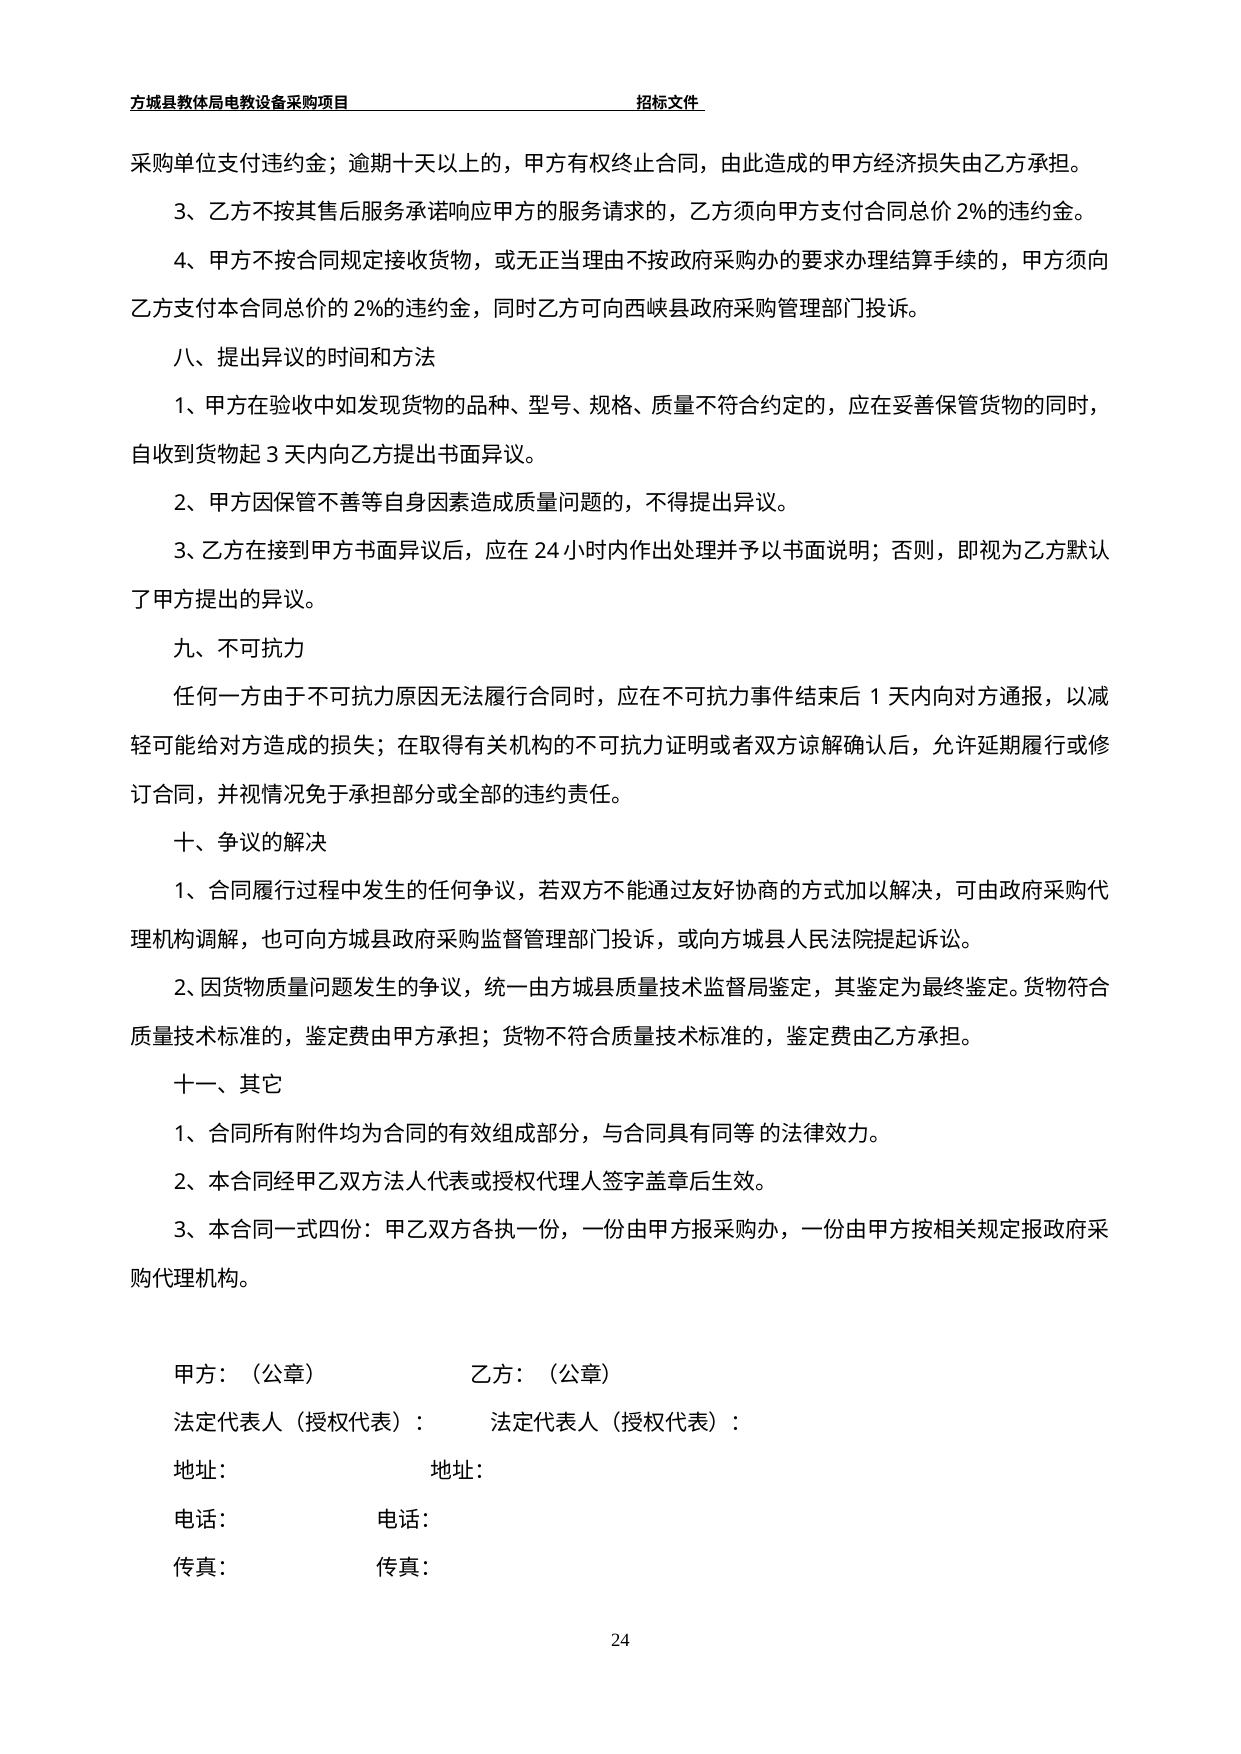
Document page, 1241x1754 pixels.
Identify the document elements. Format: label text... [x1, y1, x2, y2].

text 十一、其它 [130, 1067, 1110, 1099]
text 电话： 电话： [130, 1501, 1110, 1534]
text 1、合同所有附件均为合同的有效组成部分，与合同具有同等 的法律效力。 [130, 1115, 1110, 1148]
text 任何一方由于不可抗力原因无法履行合同时，应在不可抗力事件结束后 1 天内向对方通报，以减轻可能给对方造成的损失；在取得有关机构的不可抗力证明或者双方谅解确认后，允许延期履行或修订合同，并视情况免于承担部分或全部的违约责任。 [130, 679, 1110, 809]
text 九、不可抗力 [130, 630, 1110, 663]
text 八、提出异议的时间和方法 [130, 339, 1110, 372]
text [130, 146, 1110, 178]
text 十、争议的解决 [130, 824, 1110, 857]
text 1、合同履行过程中发生的任何争议，若双方不能通过友好协商的方式加以解决，可由政府采购代理机构调解，也可向方城县政府采购监督管理部门投诉，或向方城县人民法院提起诉讼。 [130, 873, 1110, 954]
text 2、因货物质量问题发生的争议，统一由方城县质量技术监督局鉴定，其鉴定为最终鉴定。货物符合质量技术标准的，鉴定费由甲方承担；货物不符合质量技术标准的，鉴定费由乙方承担。 [130, 970, 1110, 1051]
text 3、乙方在接到甲方书面异议后，应在 24小时内作出处理并予以书面说明；否则，即视为乙方默认了甲方提出的异议。 [130, 533, 1110, 614]
text 甲方：（公章） 乙方：（公章） [130, 1356, 1110, 1389]
text 法定代表人（授权代表）： 法定代表人（授权代表）： [130, 1405, 1110, 1437]
text 传真： 传真： [130, 1550, 1110, 1582]
text 3、乙方不按其售后服务承诺响应甲方的服务请求的，乙方须向甲方支付合同总价2%的违约金。 [130, 194, 1110, 227]
text 1、甲方在验收中如发现货物的品种、型号、规格、质量不符合约定的，应在妥善保管货物的同时，自收到货物起 3 天内向乙方提出书面异议。 [130, 388, 1110, 469]
text 3、本合同一式四份：甲乙双方各执一份，一份由甲方报采购办，一份由甲方按相关规定报政府采购代理机构。 [130, 1212, 1110, 1293]
text 4、甲方不按合同规定接收货物，或无正当理由不按政府采购办的要求办理结算手续的，甲方须向乙方支付本合同总价的2%的违约金，同时乙方可向西峡县政府采购管理部门投诉。 [130, 242, 1110, 324]
text 地址： 地址： [130, 1453, 1110, 1486]
text 2、本合同经甲乙双方法人代表或授权代理人签字盖章后生效。 [130, 1164, 1110, 1196]
text 2、甲方因保管不善等自身因素造成质量问题的，不得提出异议。 [130, 485, 1110, 517]
